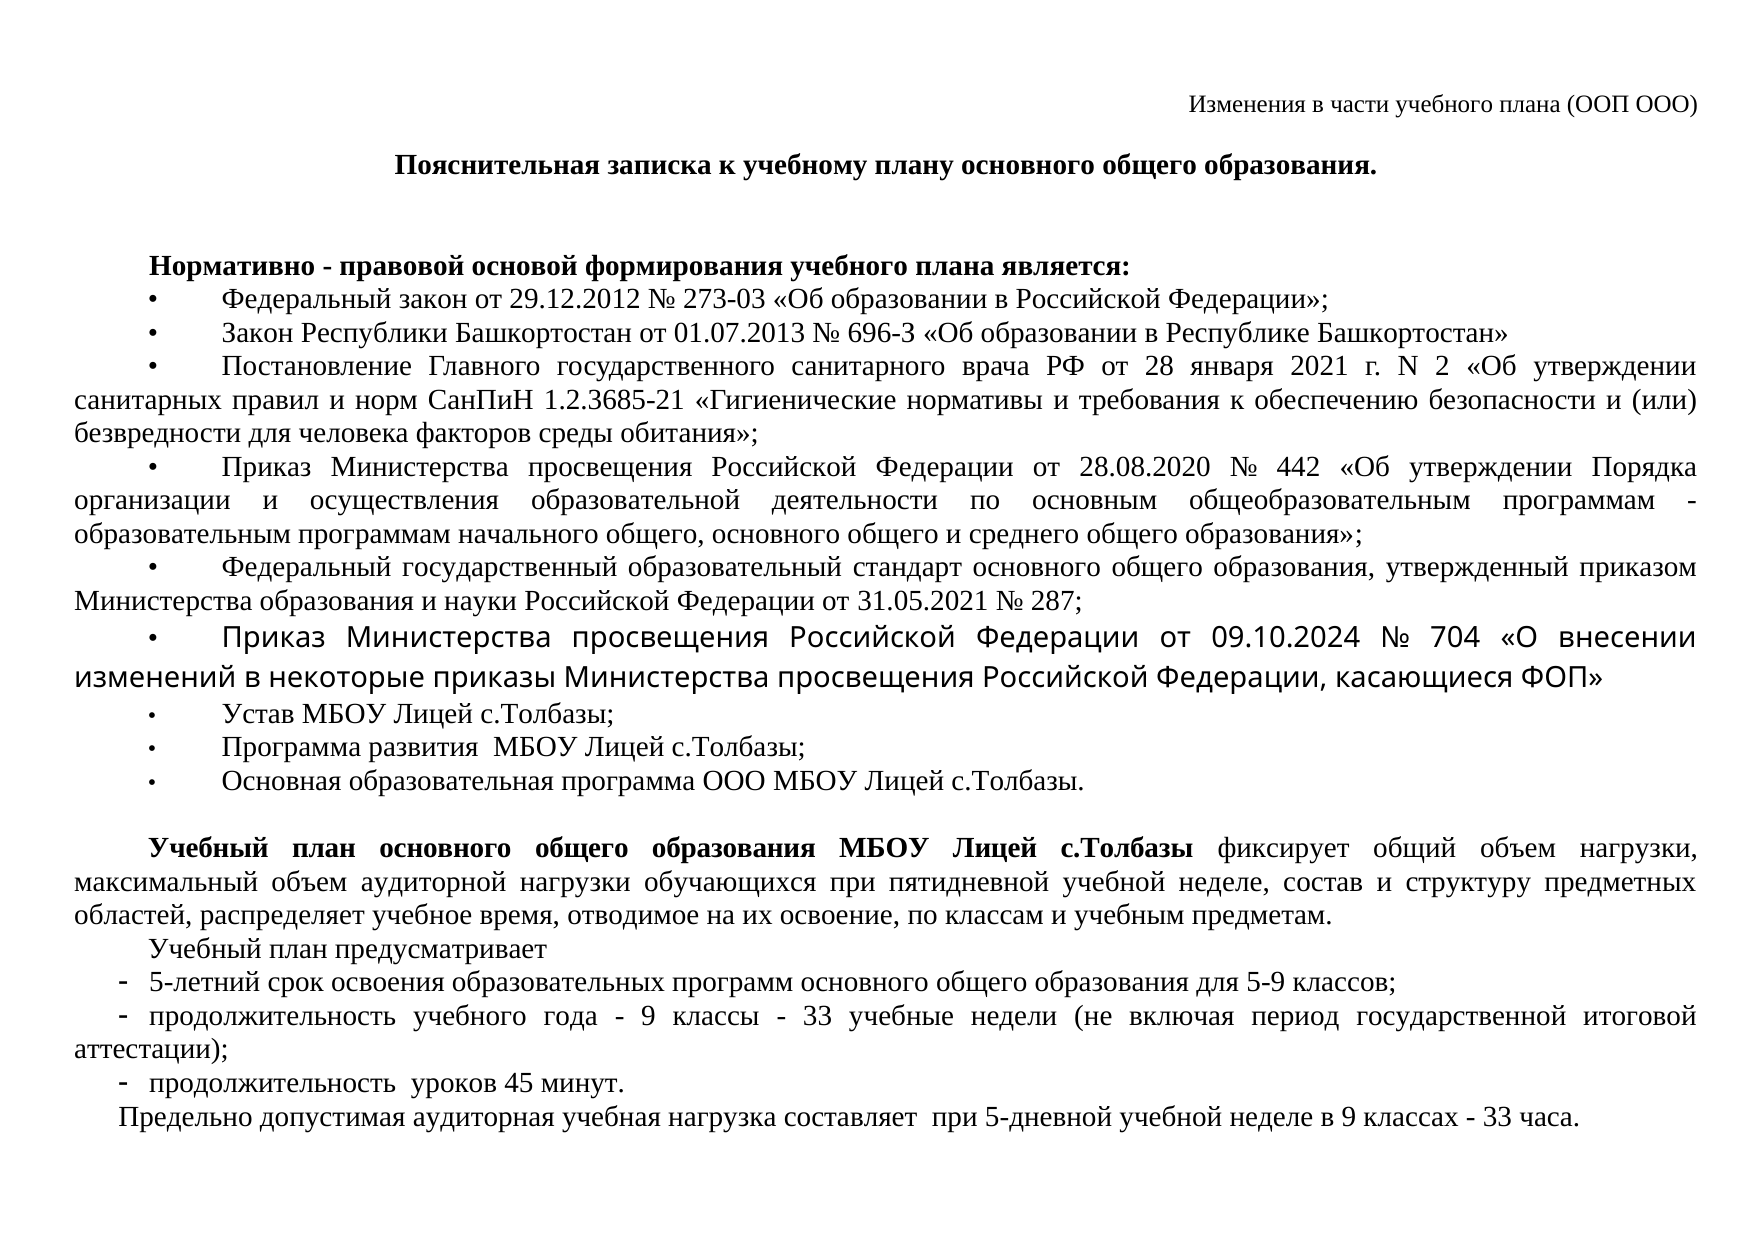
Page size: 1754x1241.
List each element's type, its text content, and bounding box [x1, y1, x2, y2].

list продолжительность уроков 45 минут. [74, 1065, 1698, 1099]
list Устав МБОУ Лицей с.Толбазы; [74, 696, 1698, 729]
list Программа развития МБОУ Лицей с.Толбазы; [74, 729, 1698, 763]
text Предельно допустимая аудиторная учебная нагрузка составляет при 5-дневной учебной неделе в 9 классах - 33 часа. [74, 1099, 1698, 1132]
text Пояснительная записка к учебному плану основного общего образования. [74, 147, 1698, 181]
text Учебный план основного общего образования МБОУ Лицей с.Толбазы фиксирует общий объем нагрузки, максимальный объем аудиторной нагрузки обучающихся при пятидневной учебной неделе, состав и структуру предметных областей, распределяет учебное время, отводимое на их освоение, по классам и учебным предметам. [74, 830, 1698, 931]
list Федеральный государственный образовательный стандарт основного общего образования, утвержденный приказом Министерства образования и науки Российской Федерации от 31.05.2021 № 287; [74, 549, 1698, 617]
list Приказ Министерства просвещения Российской Федерации от 09.10.2024 № 704 «О внесении изменений в некоторые приказы Министерства просвещения Российской Федерации, касающиеся ФОП» [74, 617, 1698, 696]
list Основная образовательная программа ООО МБОУ Лицей с.Толбазы. [74, 763, 1698, 797]
list 5-летний срок освоения образовательных программ основного общего образования для 5-9 классов; [74, 964, 1698, 998]
list Закон Республики Башкортостан от 01.07.2013 № 696-З «Об образовании в Республике Башкортостан» [74, 315, 1698, 348]
list Постановление Главного государственного санитарного врача РФ от 28 января 2021 г. N 2 «Об утверждении санитарных правил и норм СанПиН 1.2.3685-21 «Гигиенические нормативы и требования к обеспечению безопасности и (или) безвредности для человека факторов среды обитания»; [74, 348, 1698, 449]
list Приказ Министерства просвещения Российской Федерации от 28.08.2020 № 442 «Об утверждении Порядка организации и осуществления образовательной деятельности по основным общеобразовательным программам - образовательным программам начального общего, основного общего и среднего общего образования»; [74, 449, 1698, 549]
text Изменения в части учебного плана (ООП ООО) [74, 89, 1698, 118]
text Нормативно - правовой основой формирования учебного плана является: [149, 248, 1698, 281]
text Учебный план предусматривает [74, 931, 1698, 964]
list Федеральный закон от 29.12.2012 № 273-03 «Об образовании в Российской Федерации»; [74, 281, 1698, 315]
list продолжительность учебного года - 9 классы - 33 учебные недели (не включая период государственной итоговой аттестации); [74, 998, 1698, 1065]
